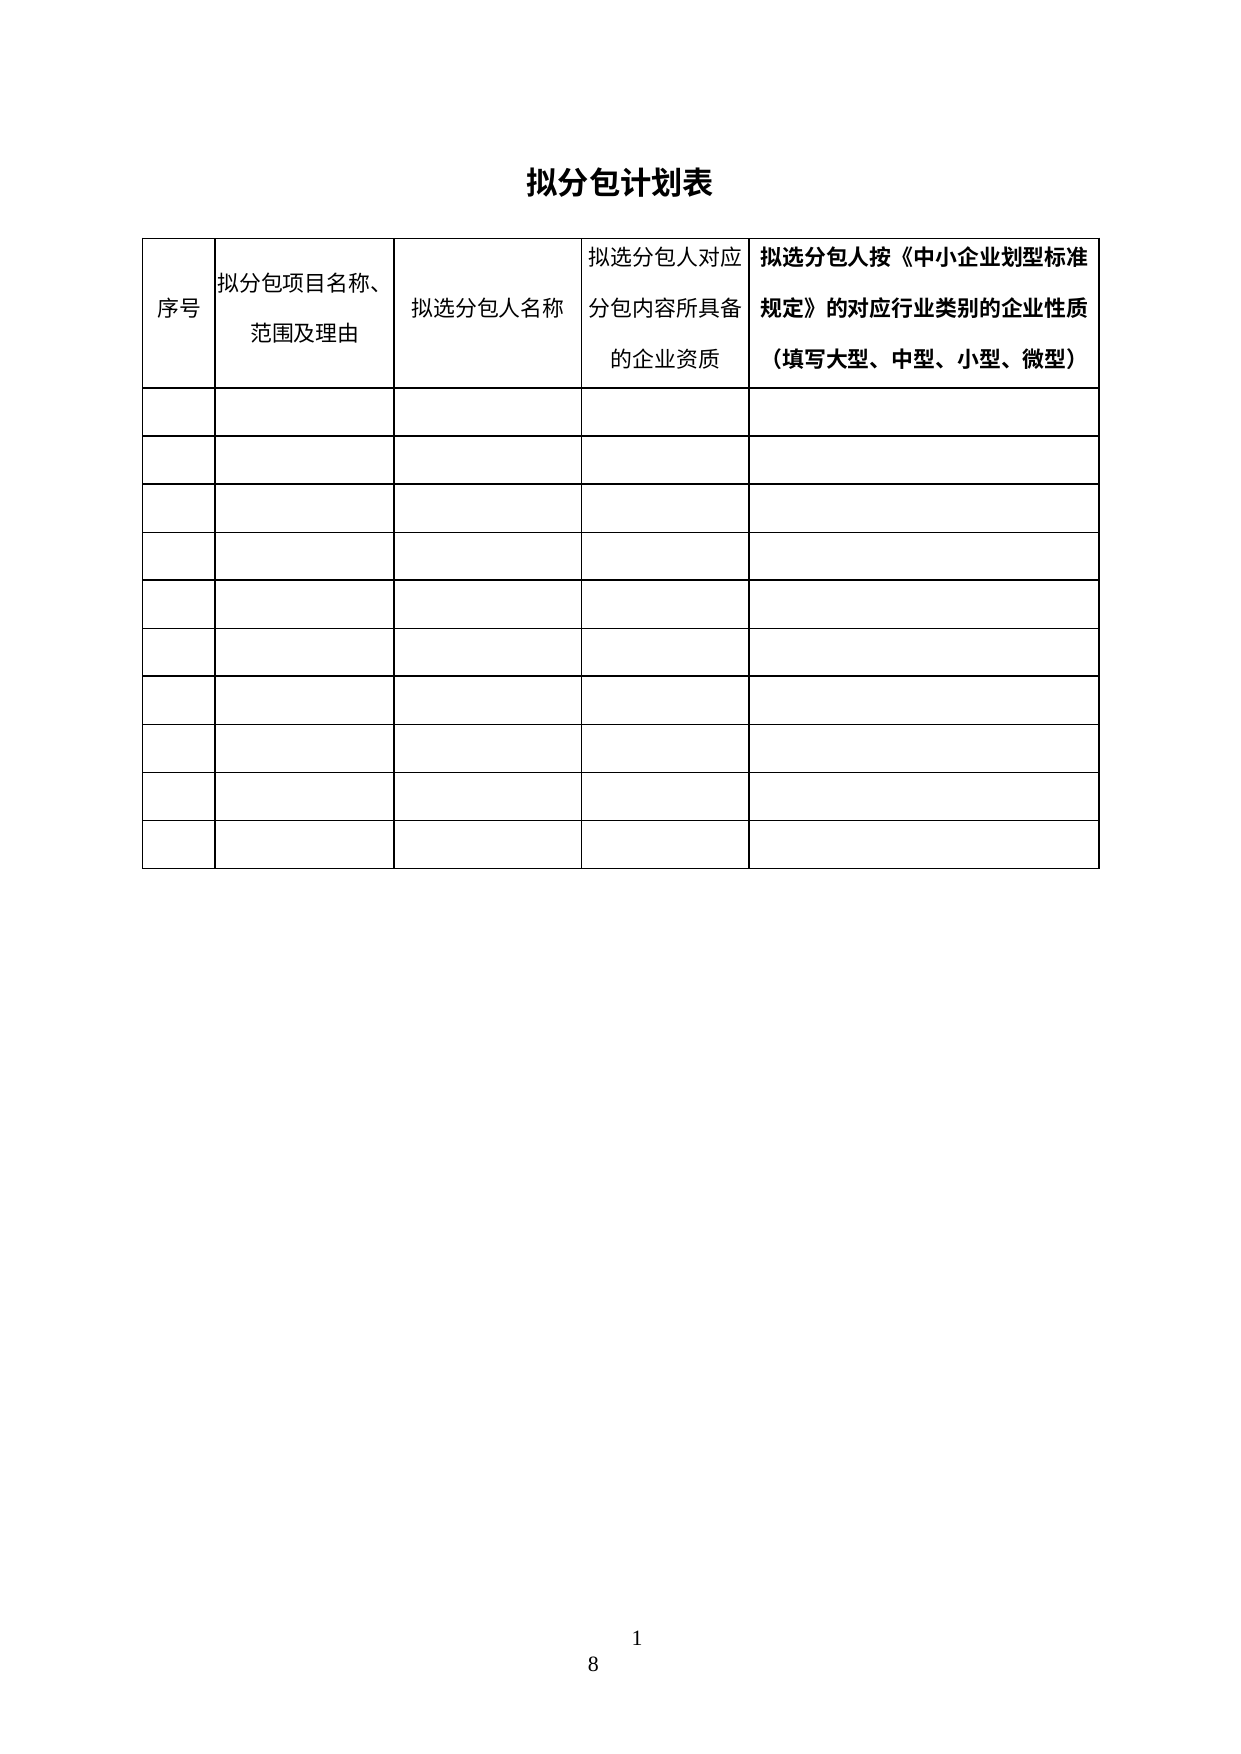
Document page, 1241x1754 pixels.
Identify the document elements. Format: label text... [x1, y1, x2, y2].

table_cell [216, 485, 393, 531]
table_cell [582, 821, 748, 867]
table_cell [395, 677, 581, 723]
table_cell [582, 533, 748, 579]
table_cell [395, 533, 581, 579]
table_header 序号 [143, 239, 214, 387]
table_cell [216, 725, 393, 771]
table_cell [750, 437, 1098, 483]
table_cell [395, 389, 581, 435]
table_header 拟选分包人对应分包内容所具备的企业资质 [582, 239, 748, 387]
table_cell [750, 677, 1098, 723]
table_cell [143, 677, 214, 723]
table_cell [395, 821, 581, 867]
table_cell [395, 437, 581, 483]
table_header 拟选分包人名称 [395, 239, 581, 387]
table_cell [582, 725, 748, 771]
table_cell [750, 389, 1098, 435]
table_cell [216, 581, 393, 627]
text 拟分包计划表 [142, 147, 1098, 215]
table_cell [143, 581, 214, 627]
table_cell [750, 821, 1098, 867]
table_header 拟分包项目名称、范围及理由 [216, 239, 393, 387]
table_cell [395, 581, 581, 627]
table_cell [750, 485, 1098, 531]
table_cell [216, 533, 393, 579]
table_cell [582, 485, 748, 531]
table_cell [395, 773, 581, 819]
table_cell [143, 725, 214, 771]
table_cell [750, 533, 1098, 579]
table_cell [395, 725, 581, 771]
table_cell [582, 629, 748, 675]
table_cell [216, 773, 393, 819]
table_cell [750, 581, 1098, 627]
table_cell [143, 437, 214, 483]
table_cell [395, 485, 581, 531]
table_cell [582, 773, 748, 819]
table_cell [750, 629, 1098, 675]
table_cell [216, 677, 393, 723]
table_header 拟选分包人按《中小企业划型标准规定》的对应行业类别的企业性质（填写大型、中型、小型、微型） [750, 239, 1098, 387]
table_cell [143, 485, 214, 531]
table_cell [216, 629, 393, 675]
table_cell [216, 389, 393, 435]
table_cell [750, 725, 1098, 771]
table_cell [750, 773, 1098, 819]
table_cell [216, 437, 393, 483]
table_cell [143, 389, 214, 435]
table_cell [582, 677, 748, 723]
table_cell [143, 773, 214, 819]
table_cell [582, 581, 748, 627]
table_cell [582, 389, 748, 435]
table_cell [395, 629, 581, 675]
table_cell [143, 821, 214, 867]
table_cell [143, 533, 214, 579]
table_cell [143, 629, 214, 675]
table_cell [582, 437, 748, 483]
table_cell [216, 821, 393, 867]
